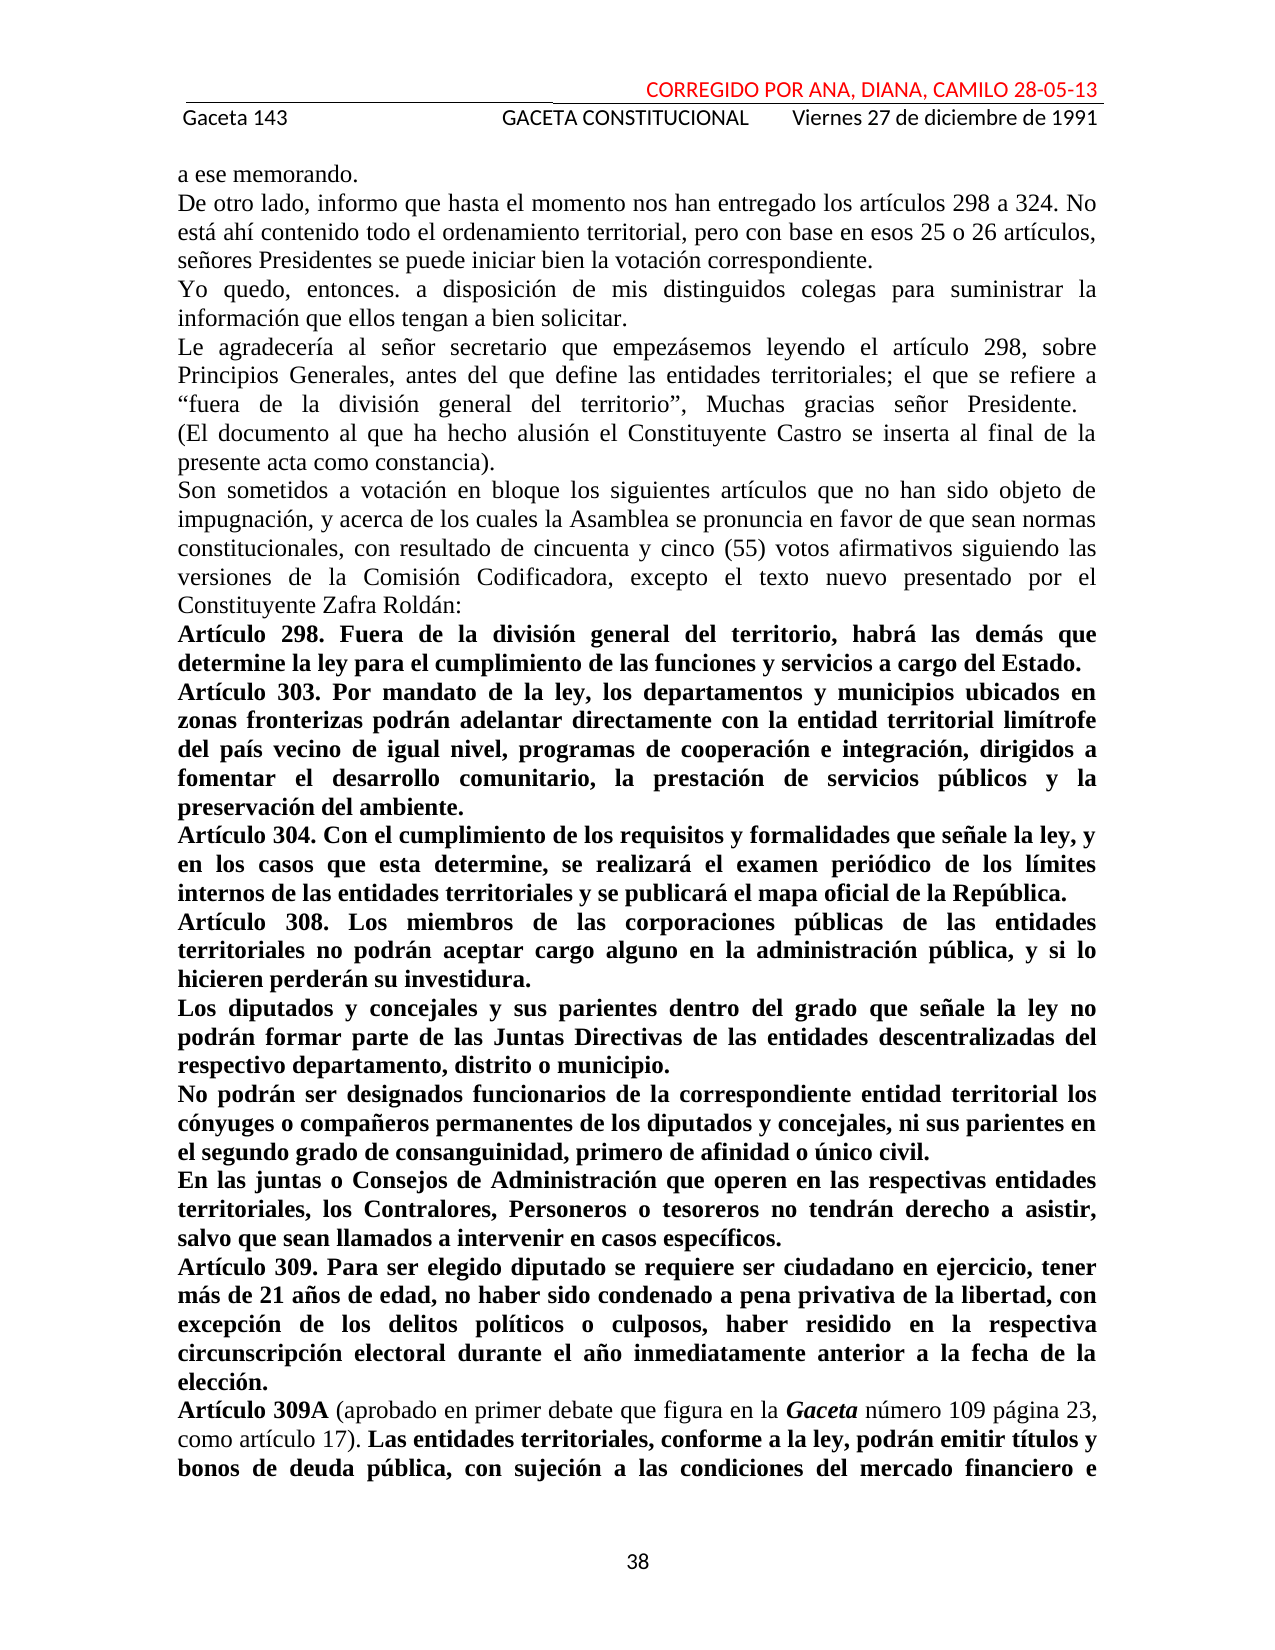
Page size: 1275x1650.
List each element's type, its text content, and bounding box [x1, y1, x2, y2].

text Son sometidos a votación en bloque los siguientes artículos que no han sido objeto de impugnación, y acerca de los cuales la Asamblea se pronuncia en favor de que sean normas constitucionales, con resultado de cincuenta y cinco (55) votos afirmativos siguiendo las versiones de la Comisión Codificadora, excepto el texto nuevo presentado por el Constituyente Zafra Roldán: [177, 475, 1098, 619]
text En las juntas o Consejos de Administración que operen en las respectivas entidades territoriales, los Contralores, Personeros o tesoreros no tendrán derecho a asistir, salvo que sean llamados a intervenir en casos específicos. [177, 1165, 1098, 1252]
text Los diputados y concejales y sus parientes dentro del grado que señale la ley no podrán formar parte de las Juntas Directivas de las entidades descentralizadas del respectivo departamento, distrito o municipio. [177, 993, 1098, 1079]
text De otro lado, informo que hasta el momento nos han entregado los artículos 298 a 324. No está ahí contenido todo el ordenamiento territorial, pero con base en esos 25 o 26 artículos, señores Presidentes se puede iniciar bien la votación correspondiente. [177, 188, 1098, 274]
text No podrán ser designados funcionarios de la correspondiente entidad territorial los cónyuges o compañeros permanentes de los diputados y concejales, ni sus parientes en el segundo grado de consanguinidad, primero de afinidad o único civil. [177, 1079, 1098, 1165]
text Artículo 309. Para ser elegido diputado se requiere ser ciudadano en ejercicio, tener más de 21 años de edad, no haber sido condenado a pena privativa de la libertad, con excepción de los delitos políticos o culposos, haber residido en la respectiva circunscripción electoral durante el año inmediatamente anterior a la fecha de la elección. [177, 1252, 1098, 1395]
text Yo quedo, entonces. a disposición de mis distinguidos colegas para suministrar la información que ellos tengan a bien solicitar. [177, 274, 1098, 332]
text Artículo 298. Fuera de la división general del territorio, habrá las demás que determine la ley para el cumplimiento de las funciones y servicios a cargo del Estado. [177, 619, 1098, 677]
text Artículo 303. Por mandato de la ley, los departamentos y municipios ubicados en zonas fronterizas podrán adelantar directamente con la entidad territorial limítrofe del país vecino de igual nivel, programas de cooperación e integración, dirigidos a fomentar el desarrollo comunitario, la prestación de servicios públicos y la preservación del ambiente. [177, 677, 1098, 820]
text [177, 1395, 1098, 1482]
text Artículo 304. Con el cumplimiento de los requisitos y formalidades que señale la ley, y en los casos que esta determine, se realizará el examen periódico de los límites internos de las entidades territoriales y se publicará el mapa oficial de la República. [177, 820, 1098, 907]
text Le agradecería al señor secretario que empezásemos leyendo el artículo 298, sobre Principios Generales, antes del que define las entidades territoriales; el que se refiere a “fuera de la división general del territorio”, Muchas gracias señor Presidente. (El documento al que ha hecho alusión el Constituyente Castro se inserta al final de la presente acta como constancia). [177, 332, 1098, 475]
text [177, 159, 1098, 188]
text Artículo 308. Los miembros de las corporaciones públicas de las entidades territoriales no podrán aceptar cargo alguno en la administración pública, y si lo hicieren perderán su investidura. [177, 907, 1098, 993]
